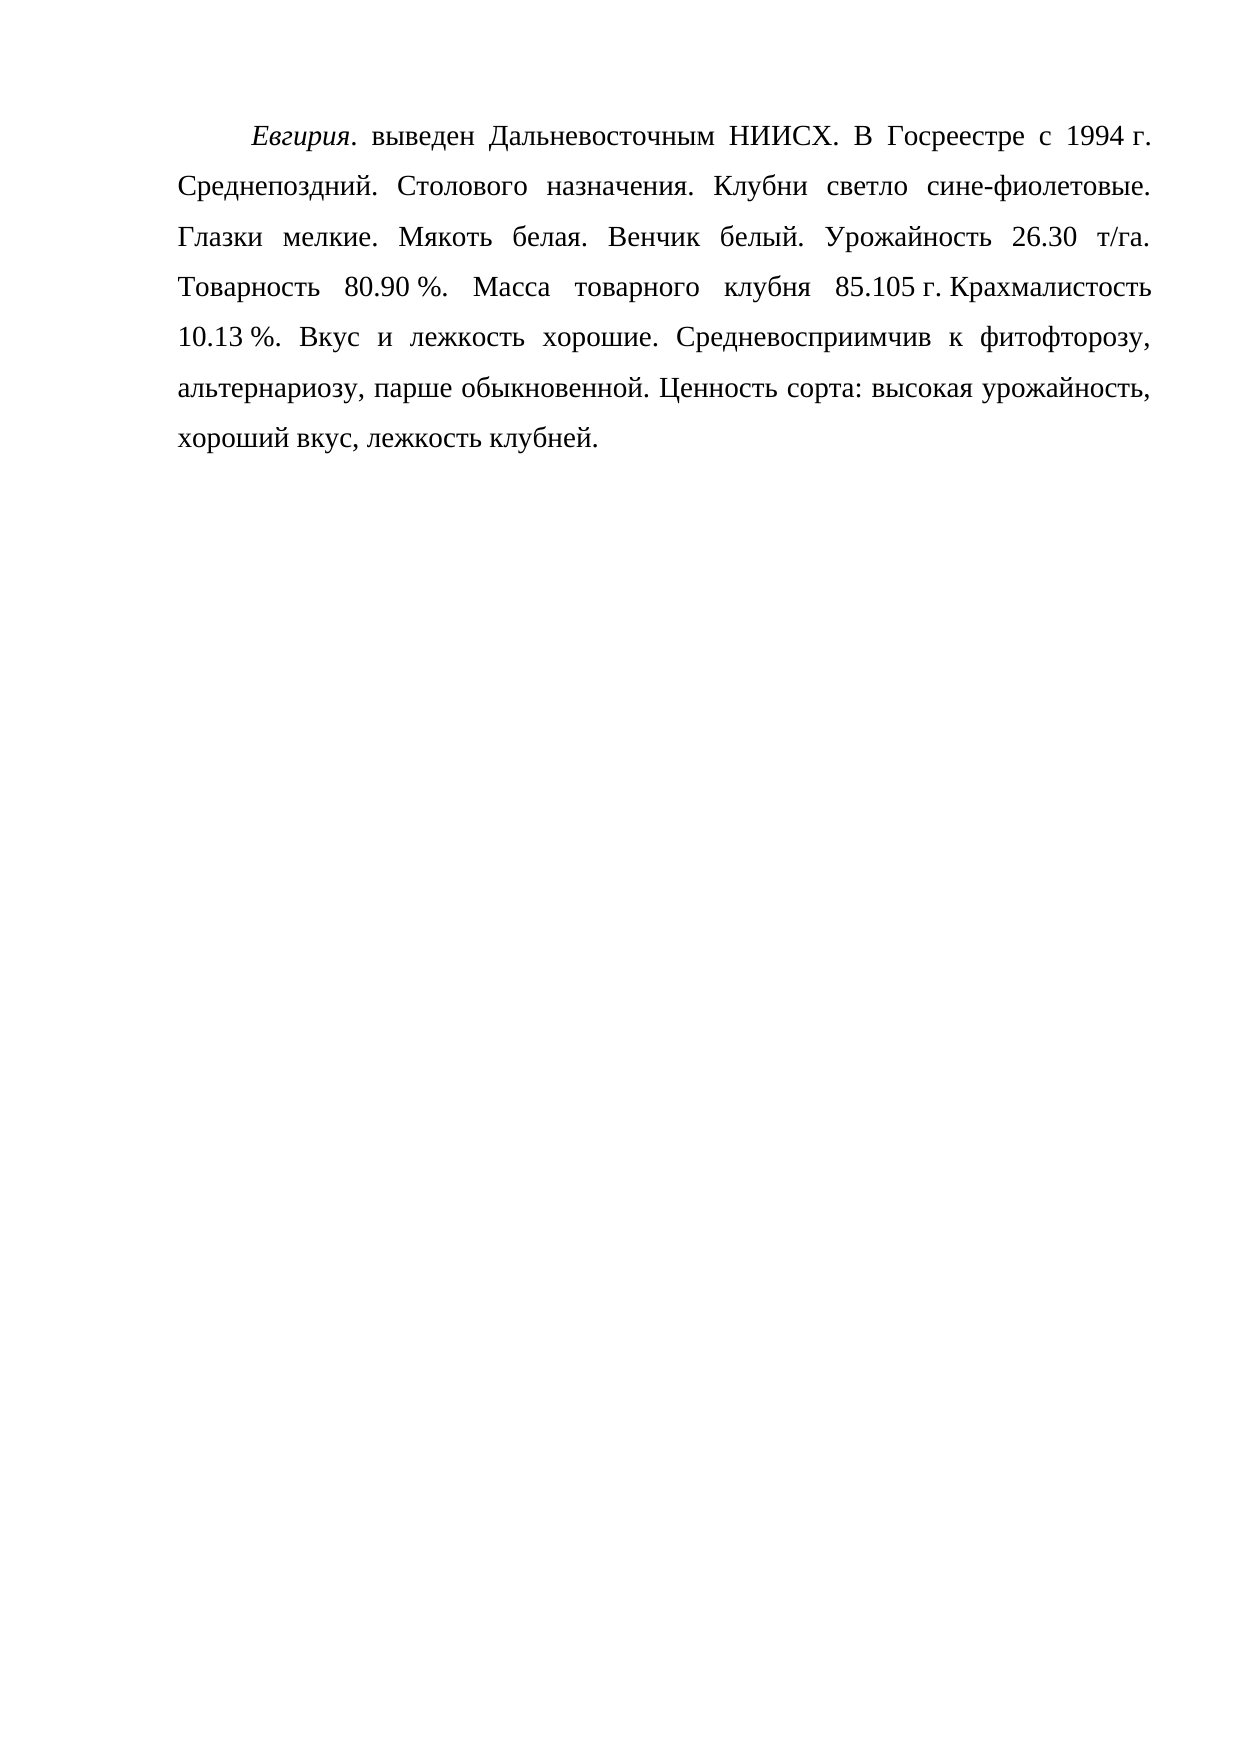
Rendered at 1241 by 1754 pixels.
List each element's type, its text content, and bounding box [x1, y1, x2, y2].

text Евгирия. выведен Дальневосточным НИИСХ. В Госреестре с 1994 г. Среднепоздний. Столового назначения. Клубни светло сине-фиолетовые. Глазки мелкие. Мякоть белая. Венчик белый. Урожайность 26.30 т/га. Товарность 80.90 %. Масса товарного клубня 85.105 г. Крахмалистость 10.13 %. Вкус и лежкость хорошие. Средневосприимчив к фитофторозу, альтернариозу, парше обыкновенной. Ценность сорта: высокая урожайность, хороший вкус, лежкость клубней. [177, 118, 1152, 453]
